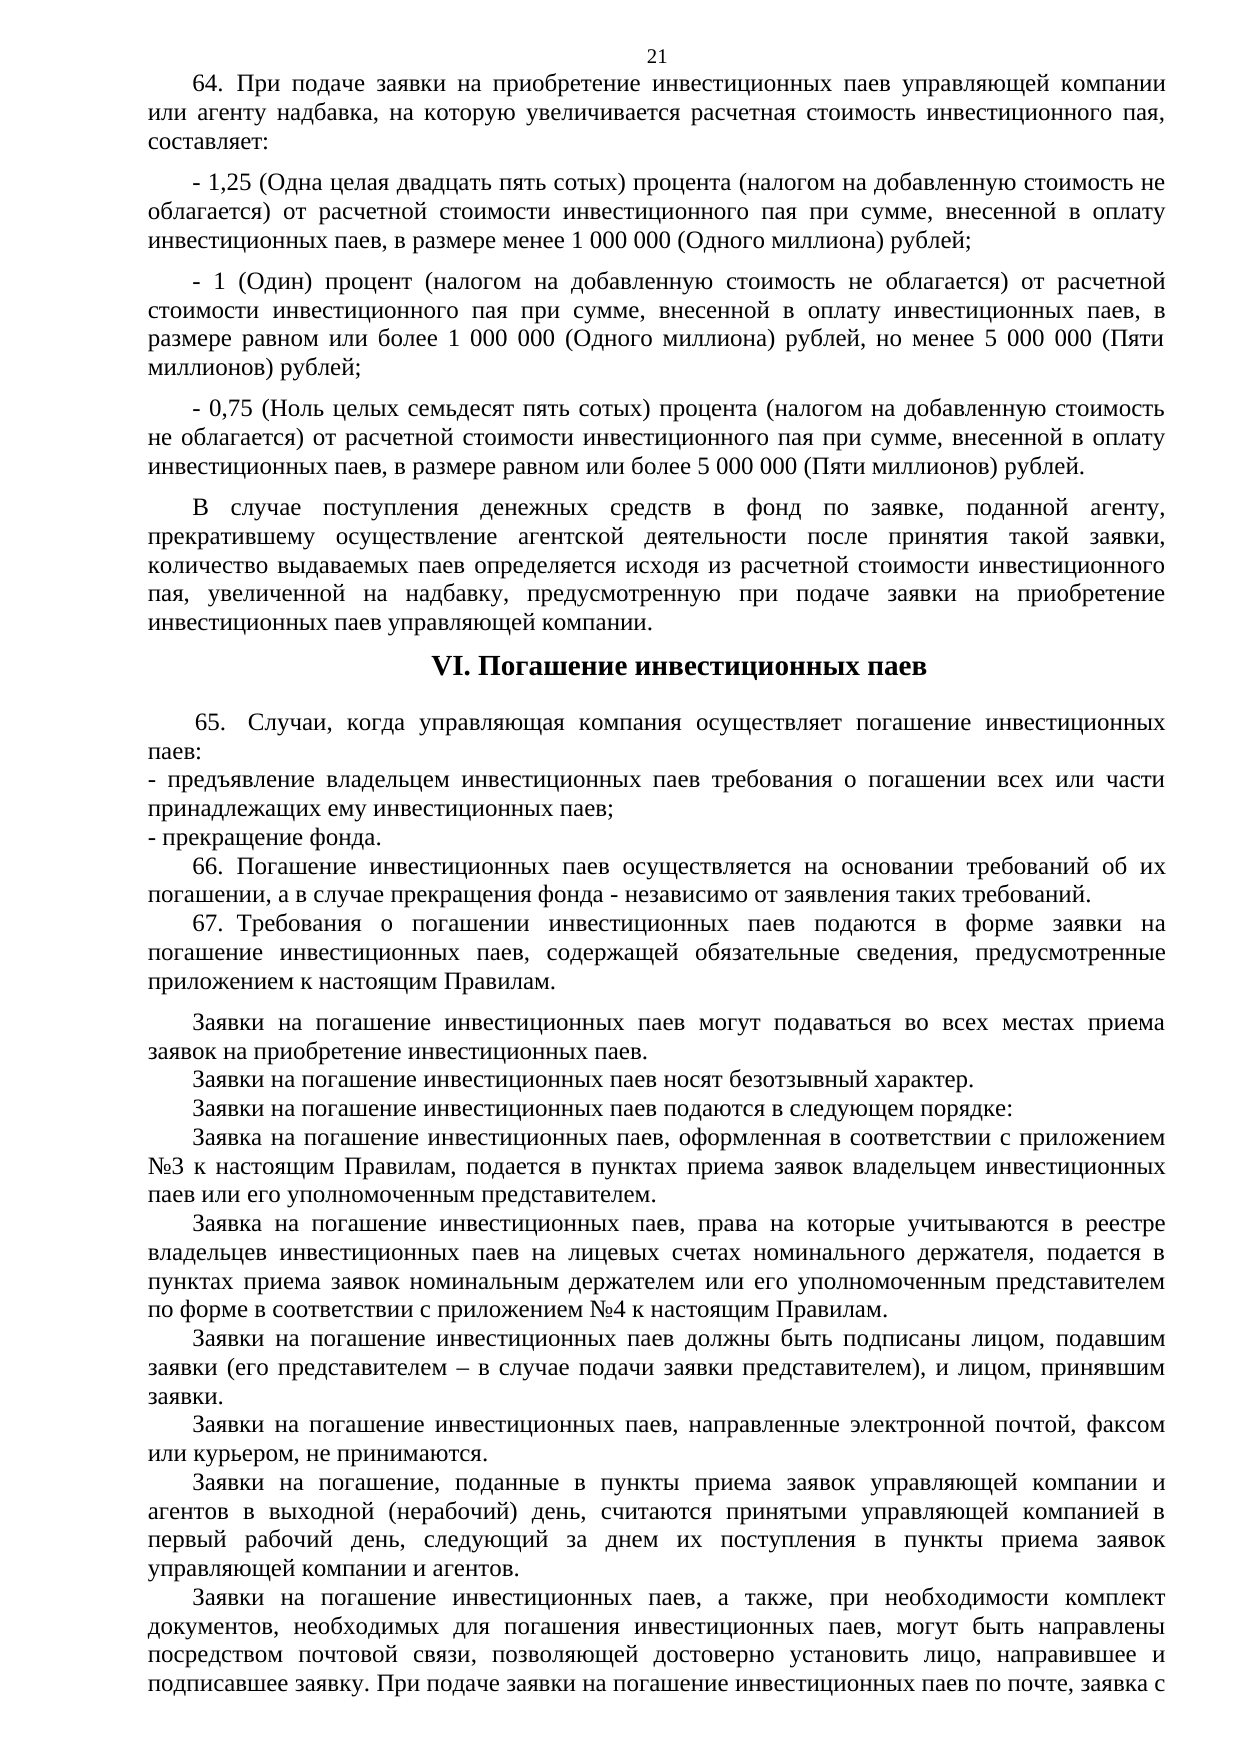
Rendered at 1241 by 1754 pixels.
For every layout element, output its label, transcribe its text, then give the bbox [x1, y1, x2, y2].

list При подаче заявки на приобретение инвестиционных паев управляющей компании или агенту надбавка, на которую увеличивается расчетная стоимость инвестиционного пая, составляет: [148, 68, 1166, 155]
text Заявки на погашение инвестиционных паев носят безотзывный характер. [148, 1064, 1166, 1093]
list - прекращение фонда. [148, 822, 1166, 851]
list Требования о погашении инвестиционных паев подаются в форме заявки на погашение инвестиционных паев, содержащей обязательные сведения, предусмотренные приложением к настоящим Правилам. [148, 908, 1166, 994]
list - предъявление владельцем инвестиционных паев требования о погашении всех или части принадлежащих ему инвестиционных паев; [148, 764, 1166, 822]
text В случае поступления денежных средств в фонд по заявке, поданной агенту, прекратившему осуществление агентской деятельности после принятия такой заявки, количество выдаваемых паев определяется исходя из расчетной стоимости инвестиционного пая, увеличенной на надбавку, предусмотренную при подаче заявки на приобретение инвестиционных паев управляющей компании. [148, 492, 1166, 636]
text VI. Погашение инвестиционных паев [148, 648, 1166, 682]
text - 1 (Один) процент (налогом на добавленную стоимость не облагается) от расчетной стоимости инвестиционного пая при сумме, внесенной в оплату инвестиционных паев, в размере равном или более 1 000 000 (Одного миллиона) рублей, но менее 5 000 000 (Пяти миллионов) рублей; [148, 266, 1166, 381]
text Заявки на погашение инвестиционных паев подаются в следующем порядке: [148, 1093, 1166, 1122]
text Заявки на погашение, поданные в пункты приема заявок управляющей компании и агентов в выходной (нерабочий) день, считаются принятыми управляющей компанией в первый рабочий день, следующий за днем их поступления в пункты приема заявок управляющей компании и агентов. [148, 1467, 1166, 1582]
list Случаи, когда управляющая компания осуществляет погашение инвестиционных паев: [148, 707, 1166, 764]
text Заявки на погашение инвестиционных паев должны быть подписаны лицом, подавшим заявки (его представителем – в случае подачи заявки представителем), и лицом, принявшим заявки. [148, 1323, 1166, 1409]
list Погашение инвестиционных паев осуществляется на основании требований об их погашении, а в случае прекращения фонда - независимо от заявления таких требований. [148, 851, 1166, 908]
text Заявки на погашение инвестиционных паев могут подаваться во всех местах приема заявок на приобретение инвестиционных паев. [148, 1007, 1166, 1064]
text Заявка на погашение инвестиционных паев, права на которые учитываются в реестре владельцев инвестиционных паев на лицевых счетах номинального держателя, подается в пунктах приема заявок номинальным держателем или его уполномоченным представителем по форме в соответствии с приложением №4 к настоящим Правилам. [148, 1208, 1166, 1323]
text - 1,25 (Одна целая двадцать пять сотых) процента (налогом на добавленную стоимость не облагается) от расчетной стоимости инвестиционного пая при сумме, внесенной в оплату инвестиционных паев, в размере менее 1 000 000 (Одного миллиона) рублей; [148, 167, 1166, 253]
text - 0,75 (Ноль целых семьдесят пять сотых) процента (налогом на добавленную стоимость не облагается) от расчетной стоимости инвестиционного пая при сумме, внесенной в оплату инвестиционных паев, в размере равном или более 5 000 000 (Пяти миллионов) рублей. [148, 393, 1166, 480]
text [148, 1582, 1166, 1697]
text Заявка на погашение инвестиционных паев, оформленная в соответствии с приложением №3 к настоящим Правилам, подается в пунктах приема заявок владельцем инвестиционных паев или его уполномоченным представителем. [148, 1122, 1166, 1208]
text Заявки на погашение инвестиционных паев, направленные электронной почтой, факсом или курьером, не принимаются. [148, 1409, 1166, 1467]
